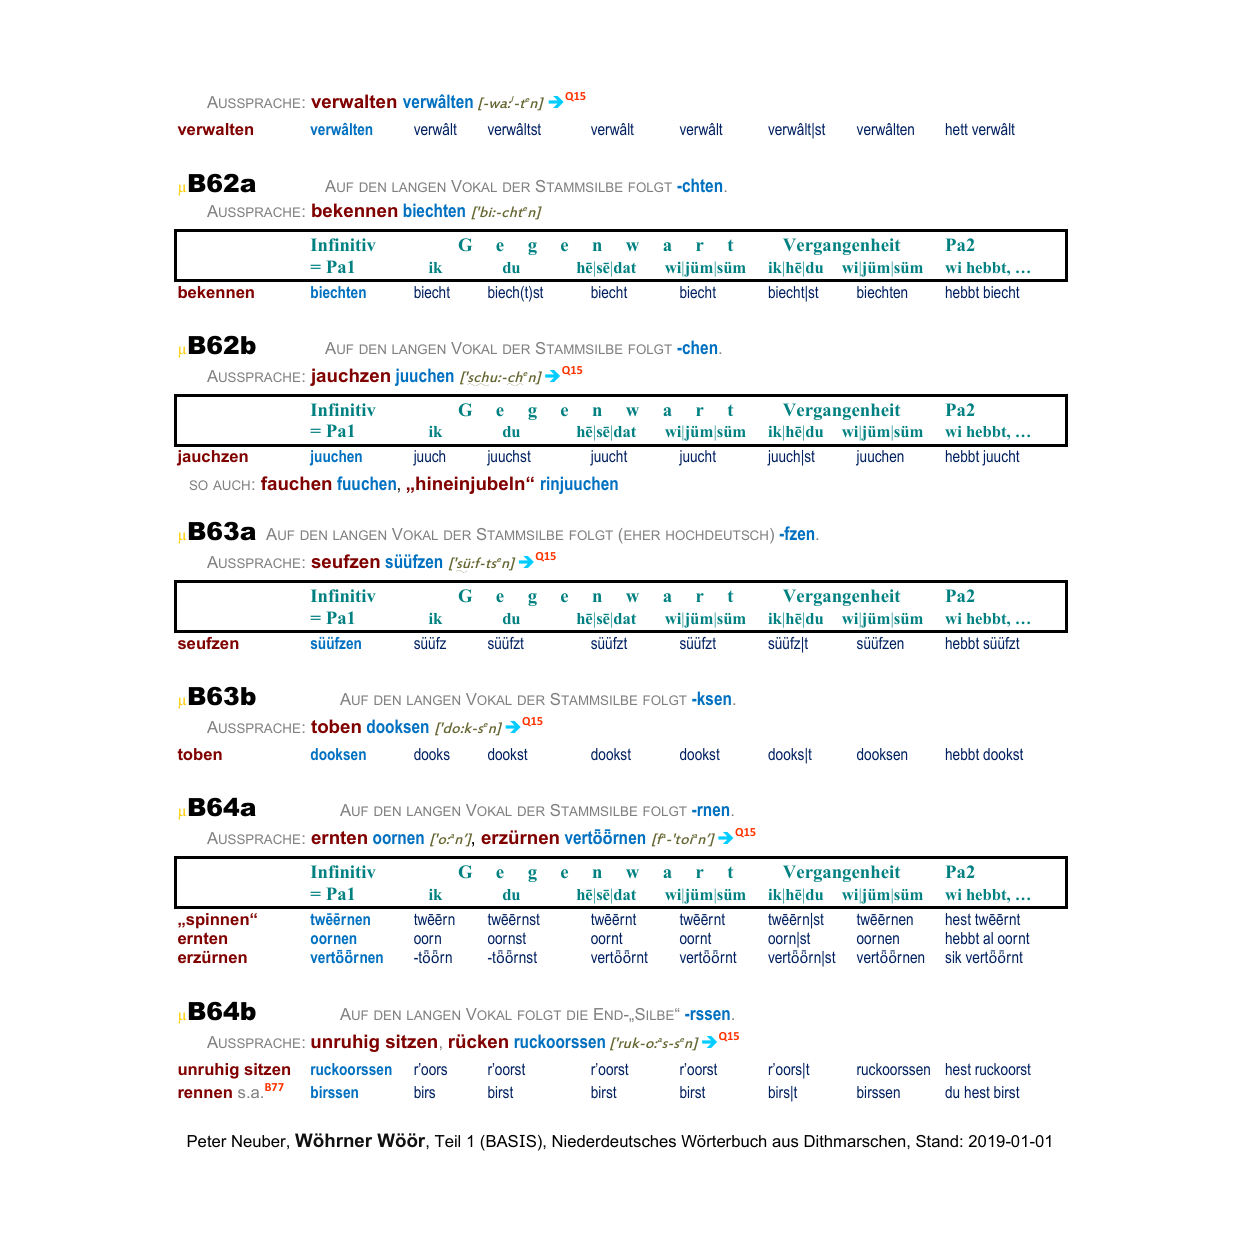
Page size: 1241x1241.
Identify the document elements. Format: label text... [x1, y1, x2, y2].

text toben dooksen dooks dookst dookst dookst dooks|t dooksen hebbt dookst [177, 744, 1063, 764]
text µB62a Auf den langen Vokal der Stammsilbe folgt -chten. [177, 164, 1063, 200]
text = Pa1 ik du hē|sē|dat wi|jüm|süm ik|hē|du wi|jüm|süm wi hebbt, … [177, 601, 1065, 630]
text Aussprache: verwalten verwâlten [-wa:l-ten] Q15 [177, 89, 1063, 114]
text so auch: fauchen fuuchen, „hineinjubeln“ rinjuuchen [177, 472, 1063, 494]
text Aussprache: unruhig sitzen, rücken ruckoorssen ['ruk-o:as-sen] Q15 [177, 1029, 1063, 1054]
text bekennen biechten biecht biech(t)st biecht biecht biecht|st biechten hebbt biecht [177, 282, 1063, 302]
text µB64a Auf den langen Vokal der Stammsilbe folgt -rnen. [177, 789, 1063, 824]
text Aussprache: ernten oornen ['o:an’], erzürnen vertȫȫrnen [fa-'toian’] Q15 [177, 824, 1063, 849]
text = Pa1 ik du hē|sē|dat wi|jüm|süm ik|hē|du wi|jüm|süm wi hebbt, … [177, 877, 1065, 906]
text seufzen süüfzen süüfz süüfzt süüfzt süüfzt süüfz|t süüfzen hebbt süüfzt [177, 633, 1063, 653]
text „spinnen“ twēērnen twēērn twēērnst twēērnt twēērnt twēērn|st twēērnen hest twēērnt [177, 909, 1063, 928]
text µB63a Auf den langen Vokal der Stammsilbe folgt (eher hochdeutsch) -fzen. [177, 513, 1063, 549]
text ernten oornen oorn oornst oornt oornt oorn|st oornen hebbt al oornt [177, 928, 1063, 948]
text jauchzen juuchen juuch juuchst juucht juucht juuch|st juuchen hebbt juucht [177, 447, 1063, 466]
text µB64b Auf den langen Vokal folgt die End-„Silbe“ -rssen. [177, 993, 1063, 1029]
text Aussprache: seufzen süüfzen ['sü:f-tsen] Q15 [177, 549, 1063, 574]
text = Pa1 ik du hē|sē|dat wi|jüm|süm ik|hē|du wi|jüm|süm wi hebbt, … [177, 415, 1065, 444]
text µB63b Auf den langen Vokal der Stammsilbe folgt -ksen. [177, 678, 1063, 713]
text Aussprache: toben dooksen ['do:k-sen] Q15 [177, 713, 1063, 738]
text verwalten verwâlten verwâlt verwâltst verwâlt verwâlt verwâlt|st verwâlten hett verwâlt [177, 120, 1063, 139]
text Infinitiv G e g e n w a r t Vergangenheit Pa2 [177, 859, 1065, 877]
text Aussprache: bekennen biechten ['bi:-chten] [177, 200, 1063, 223]
text µB62b Auf den langen Vokal der Stammsilbe folgt -chen. [177, 327, 1063, 362]
text Aussprache: jauchzen juuchen ['schu:-chen] Q15 [177, 362, 1063, 387]
text = Pa1 ik du hē|sē|dat wi|jüm|süm ik|hē|du wi|jüm|süm wi hebbt, … [177, 250, 1065, 279]
text unruhig sitzen ruckoorssen r’oors r’oorst r’oorst r’oorst r’oors|t ruckoorssen hest ruckoorst [177, 1060, 1063, 1079]
text Infinitiv G e g e n w a r t Vergangenheit Pa2 [177, 232, 1065, 250]
text Infinitiv G e g e n w a r t Vergangenheit Pa2 [177, 397, 1065, 415]
text rennen s.a.B77 birssen birs birst birst birst birs|t birssen du hest birst [177, 1079, 1063, 1102]
text Infinitiv G e g e n w a r t Vergangenheit Pa2 [177, 583, 1065, 601]
text erzürnen vertȫȫrnen -tȫȫrn -tȫȫrnst vertȫȫrnt vertȫȫrnt vertȫȫrn|st vertȫȫrnen sik vertȫȫrnt [177, 948, 1063, 968]
